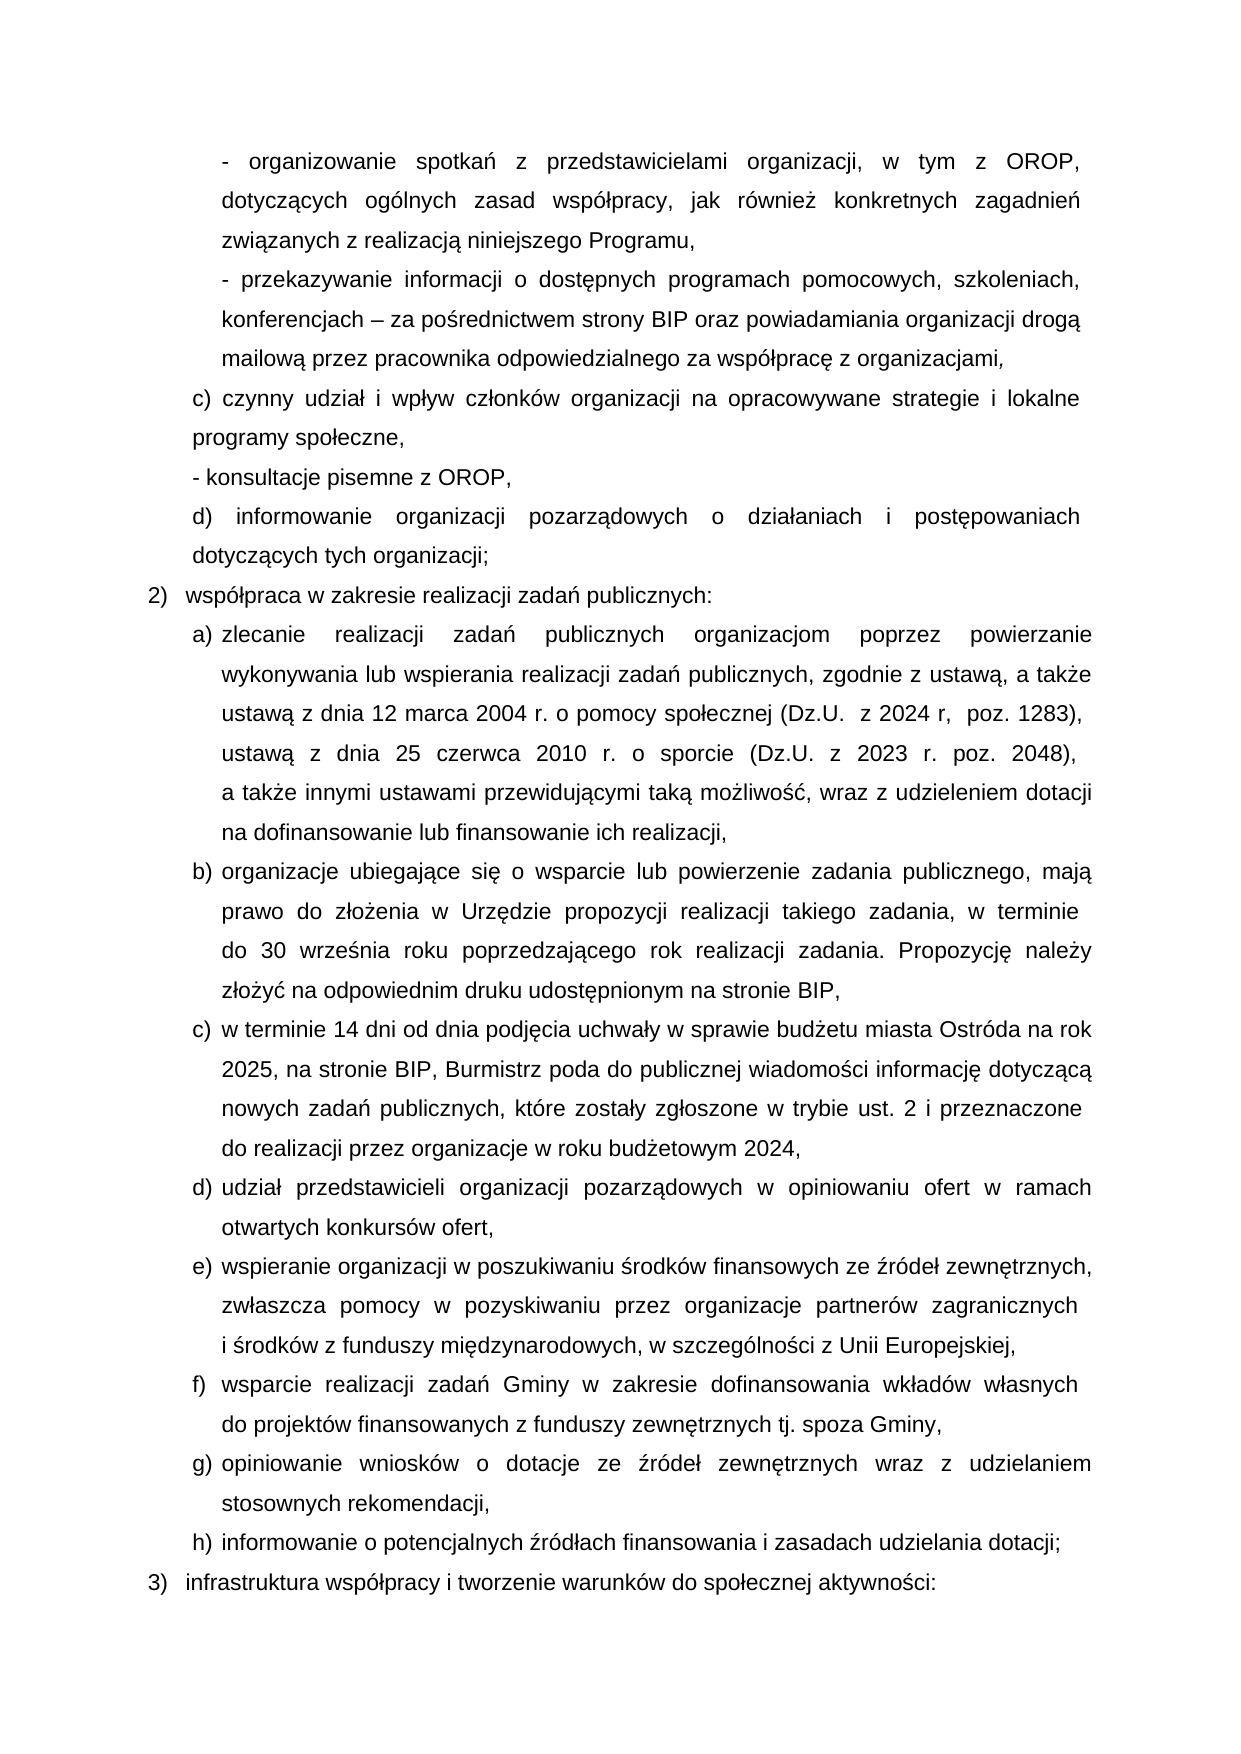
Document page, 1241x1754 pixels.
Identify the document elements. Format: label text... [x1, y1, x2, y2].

list informowanie o potencjalnych źródłach finansowania i zasadach udzielania dotacji; [192, 1529, 1093, 1556]
list wsparcie realizacji zadań Gminy w zakresie dofinansowania wkładów własnych do projektów finansowanych z funduszy zewnętrznych tj. spoza Gminy, [192, 1371, 1093, 1437]
text d) informowanie organizacji pozarządowych o działaniach i postępowaniach dotyczących tych organizacji; [192, 503, 1081, 569]
list opiniowanie wniosków o dotacje ze źródeł zewnętrznych wraz z udzielaniem stosownych rekomendacji, [192, 1450, 1093, 1516]
list zlecanie realizacji zadań publicznych organizacjom poprzez powierzanie wykonywania lub wspierania realizacji zadań publicznych, zgodnie z ustawą, a także ustawą z dnia 12 marca 2004 r. o pomocy społecznej (Dz.U. z 2024 r, poz. 1283), ustawą z dnia 25 czerwca 2010 r. o sporcie (Dz.U. z 2023 r. poz. 2048), a także innymi ustawami przewidującymi taką możliwość, wraz z udzieleniem dotacji na dofinansowanie lub finansowanie ich realizacji, [192, 621, 1093, 845]
text c) czynny udział i wpływ członków organizacji na opracowywane strategie i lokalne programy społeczne, [192, 384, 1081, 450]
text - konsultacje pisemne z OROP, [192, 463, 1081, 490]
list - przekazywanie informacji o dostępnych programach pomocowych, szkoleniach, konferencjach – za pośrednictwem strony BIP oraz powiadamiania organizacji drogą mailową przez pracownika odpowiedzialnego za współpracę z organizacjami, [221, 266, 1081, 371]
list infrastruktura współpracy i tworzenie warunków do społecznej aktywności: [148, 1569, 1093, 1595]
list wspieranie organizacji w poszukiwaniu środków finansowych ze źródeł zewnętrznych, zwłaszcza pomocy w pozyskiwaniu przez organizacje partnerów zagranicznych i środków z funduszy międzynarodowych, w szczególności z Unii Europejskiej, [192, 1253, 1093, 1358]
list organizacje ubiegające się o wsparcie lub powierzenie zadania publicznego, mają prawo do złożenia w Urzędzie propozycji realizacji takiego zadania, w terminie do 30 września roku poprzedzającego rok realizacji zadania. Propozycję należy złożyć na odpowiednim druku udostępnionym na stronie BIP, [192, 858, 1093, 1003]
list w terminie 14 dni od dnia podjęcia uchwały w sprawie budżetu miasta Ostróda na rok 2025, na stronie BIP, Burmistrz poda do publicznej wiadomości informację dotyczącą nowych zadań publicznych, które zostały zgłoszone w trybie ust. 2 i przeznaczone do realizacji przez organizacje w roku budżetowym 2024, [192, 1016, 1093, 1161]
list - organizowanie spotkań z przedstawicielami organizacji, w tym z OROP, dotyczących ogólnych zasad współpracy, jak również konkretnych zagadnień związanych z realizacją niniejszego Programu, [221, 148, 1081, 253]
list współpraca w zakresie realizacji zadań publicznych: [148, 582, 1093, 608]
list udział przedstawicieli organizacji pozarządowych w opiniowaniu ofert w ramach otwartych konkursów ofert, [192, 1174, 1093, 1240]
